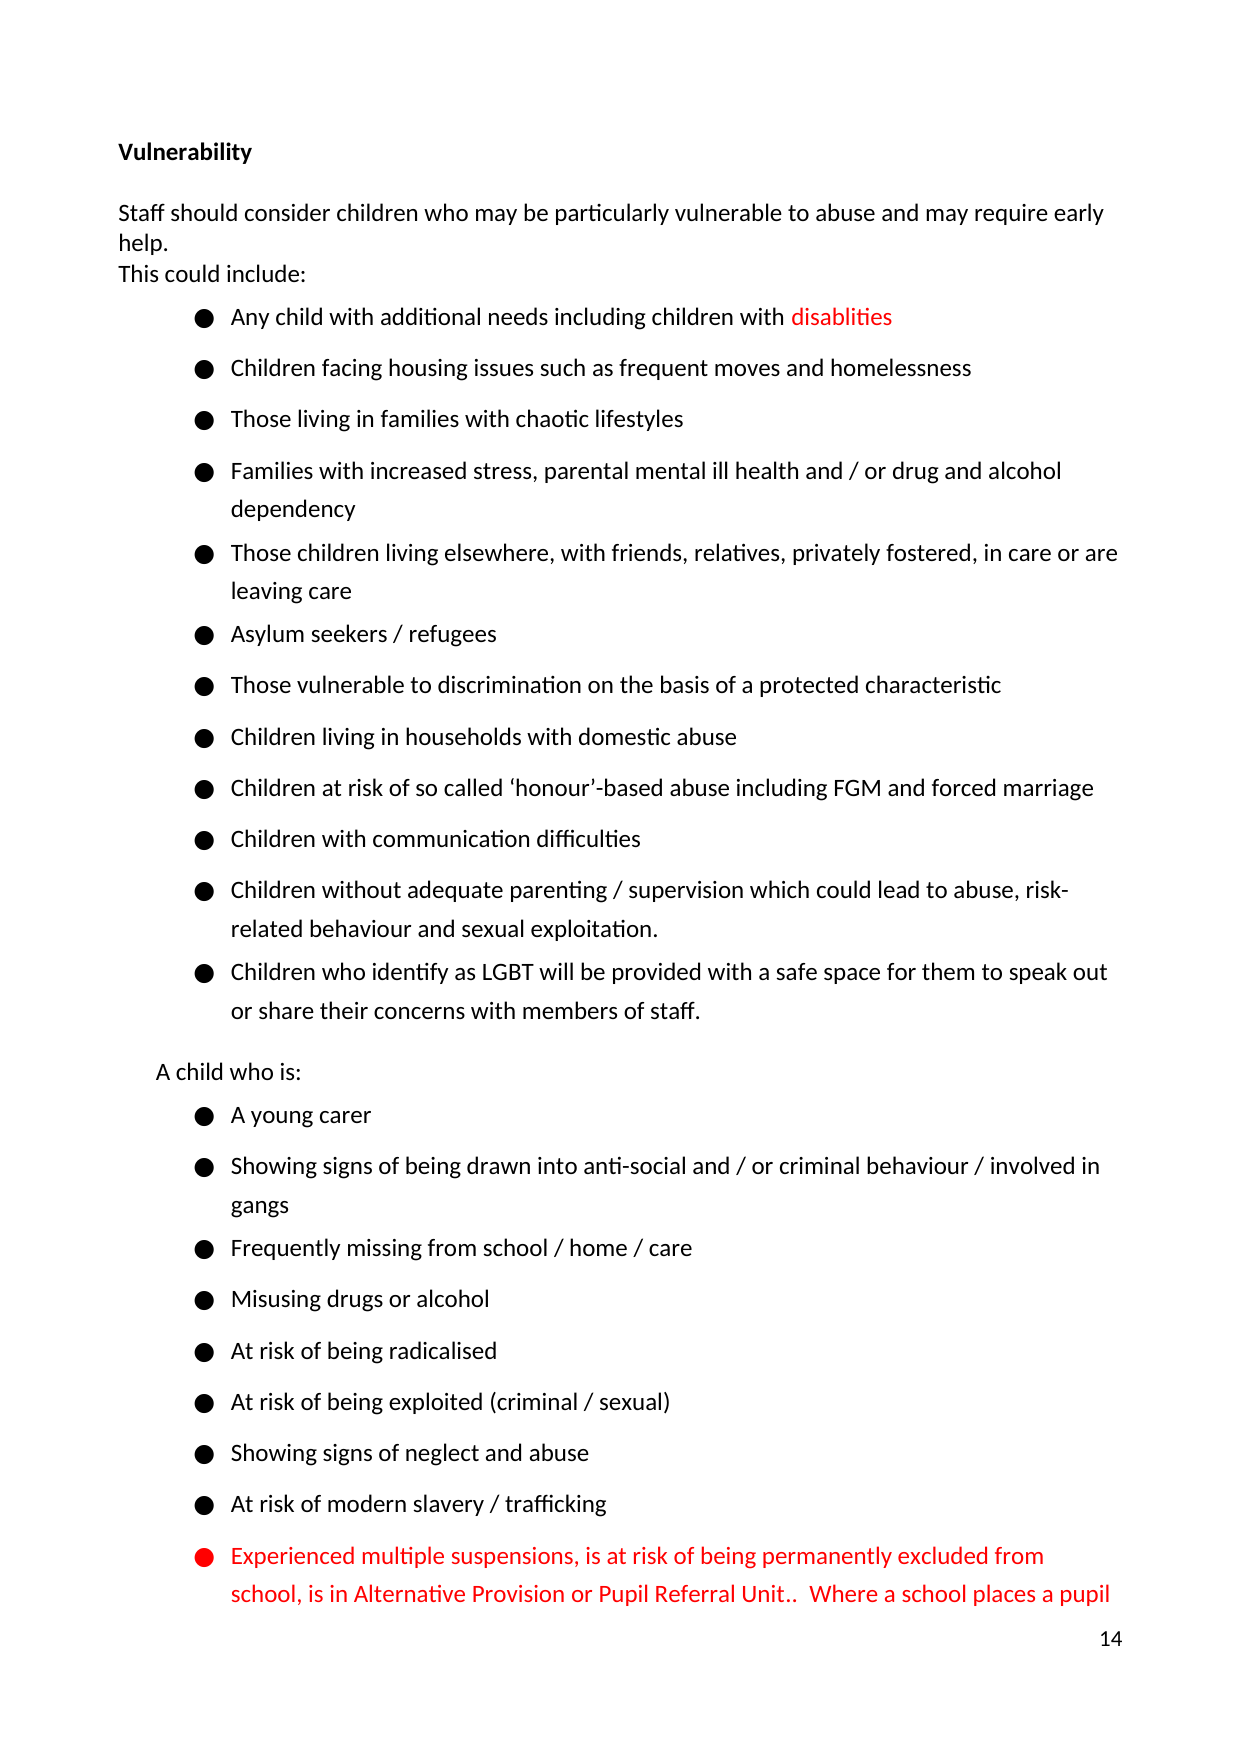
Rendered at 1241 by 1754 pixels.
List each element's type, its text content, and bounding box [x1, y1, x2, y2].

list Those vulnerable to discrimination on the basis of a protected characteristic [193, 657, 1122, 708]
list Those living in families with chaotic lifestyles [193, 391, 1122, 442]
list Children at risk of so called ‘honour’-based abuse including FGM and forced marriage [193, 759, 1122, 811]
list Those children living elsewhere, with friends, relatives, privately fostered, in care or are leaving care [193, 524, 1122, 606]
list At risk of being radicalised [193, 1322, 1122, 1373]
list Children who identify as LGBT will be provided with a safe space for them to speak out or share their concerns with members of staff. [193, 944, 1122, 1026]
list Children with communication difficulties [193, 811, 1122, 862]
list Asylum seekers / refugees [193, 606, 1122, 657]
list Families with increased stress, parental mental ill health and / or drug and alcohol dependency [193, 442, 1122, 524]
list A young carer [193, 1087, 1122, 1138]
list At risk of modern slavery / trafficking [193, 1476, 1122, 1527]
list Children facing housing issues such as frequent moves and homelessness [193, 340, 1122, 391]
list Showing signs of being drawn into anti-social and / or criminal behaviour / involved in gangs [193, 1138, 1122, 1219]
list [193, 1527, 1122, 1609]
list Children without adequate parenting / supervision which could lead to abuse, risk-related behaviour and sexual exploitation. [193, 862, 1122, 944]
list Misusing drugs or alcohol [193, 1271, 1122, 1322]
text A child who is: [156, 1056, 1122, 1087]
list Any child with additional needs including children with disablities [193, 288, 1122, 340]
text Staff should consider children who may be particularly vulnerable to abuse and may require early help. [118, 197, 1122, 258]
list Frequently missing from school / home / care [193, 1219, 1122, 1271]
list At risk of being exploited (criminal / sexual) [193, 1373, 1122, 1424]
list Children living in households with domestic abuse [193, 708, 1122, 759]
list Showing signs of neglect and abuse [193, 1424, 1122, 1476]
text This could include: [118, 258, 1122, 288]
text Vulnerability [118, 136, 1122, 166]
